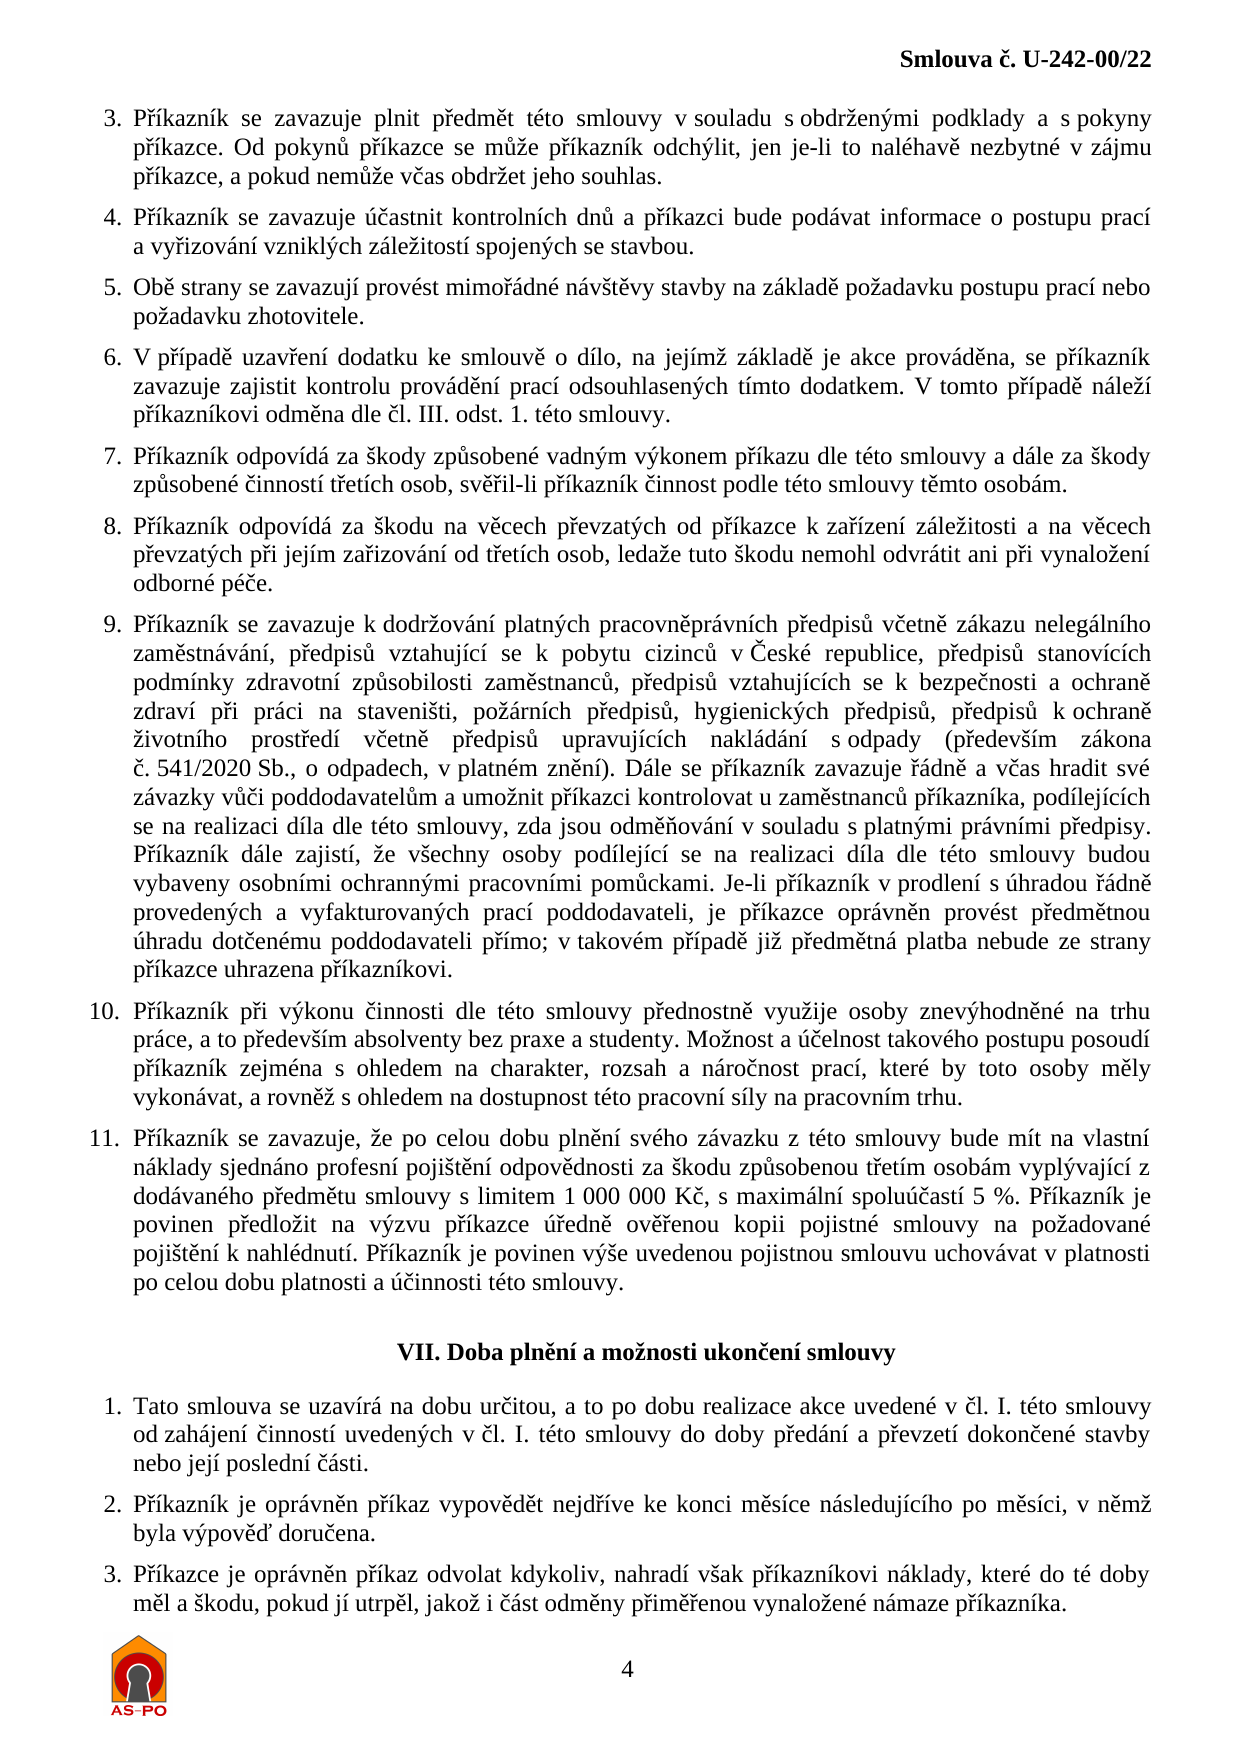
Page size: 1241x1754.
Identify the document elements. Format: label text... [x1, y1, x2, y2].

text VII. Doba plnění a možnosti ukončení smlouvy [141, 1337, 1152, 1366]
list Obě strany se zavazují provést mimořádné návštěvy stavby na základě požadavku postupu prací nebo požadavku zhotovitele. [103, 272, 1152, 329]
list Příkazce je oprávněn příkaz odvolat kdykoliv, nahradí však příkazníkovi náklady, které do té doby měl a škodu, pokud jí utrpěl, jakož i část odměny přiměřenou vynaložené námaze příkazníka. [103, 1559, 1152, 1617]
list Příkazník se zavazuje plnit předmět této smlouvy v souladu s obdrženými podklady a s pokyny příkazce. Od pokynů příkazce se může příkazník odchýlit, jen je-li to naléhavě nezbytné v zájmu příkazce, a pokud nemůže včas obdržet jeho souhlas. [103, 103, 1152, 189]
list Příkazník odpovídá za škodu na věcech převzatých od příkazce k zařízení záležitosti a na věcech převzatých při jejím zařizování od třetích osob, ledaže tuto škodu nemohl odvrátit ani při vynaložení odborné péče. [103, 511, 1152, 597]
list Příkazník se zavazuje, že po celou dobu plnění svého závazku z této smlouvy bude mít na vlastní náklady sjednáno profesní pojištění odpovědnosti za škodu způsobenou třetím osobám vyplývající z dodávaného předmětu smlouvy s limitem 1 000 000 Kč, s maximální spoluúčastí 5 %. Příkazník je povinen předložit na výzvu příkazce úředně ověřenou kopii pojistné smlouvy na požadované pojištění k nahlédnutí. Příkazník je povinen výše uvedenou pojistnou smlouvu uchovávat v platnosti po celou dobu platnosti a účinnosti této smlouvy. [88, 1123, 1152, 1296]
list Příkazník se zavazuje účastnit kontrolních dnů a příkazci bude podávat informace o postupu prací a vyřizování vzniklých záležitostí spojených se stavbou. [103, 202, 1152, 259]
list Příkazník je oprávněn příkaz vypovědět nejdříve ke konci měsíce následujícího po měsíci, v němž byla výpověď doručena. [103, 1489, 1152, 1547]
list Příkazník při výkonu činnosti dle této smlouvy přednostně využije osoby znevýhodněné na trhu práce, a to především absolventy bez praxe a studenty. Možnost a účelnost takového postupu posoudí příkazník zejména s ohledem na charakter, rozsah a náročnost prací, které by toto osoby měly vykonávat, a rovněž s ohledem na dostupnost této pracovní síly na pracovním trhu. [88, 996, 1152, 1111]
picture [103, 1632, 173, 1716]
list V případě uzavření dodatku ke smlouvě o dílo, na jejímž základě je akce prováděna, se příkazník zavazuje zajistit kontrolu provádění prací odsouhlasených tímto dodatkem. V tomto případě náleží příkazníkovi odměna dle čl. III. odst. 1. této smlouvy. [103, 342, 1152, 428]
list Příkazník odpovídá za škody způsobené vadným výkonem příkazu dle této smlouvy a dále za škody způsobené činností třetích osob, svěřil-li příkazník činnost podle této smlouvy těmto osobám. [103, 441, 1152, 498]
list Příkazník se zavazuje k dodržování platných pracovněprávních předpisů včetně zákazu nelegálního zaměstnávání, předpisů vztahující se k pobytu cizinců v České republice, předpisů stanovících podmínky zdravotní způsobilosti zaměstnanců, předpisů vztahujících se k bezpečnosti a ochraně zdraví při práci na staveništi, požárních předpisů, hygienických předpisů, předpisů k ochraně životního prostředí včetně předpisů upravujících nakládání s odpady (především zákona č. 541/2020 Sb., o odpadech, v platném znění). Dále se příkazník zavazuje řádně a včas hradit své závazky vůči poddodavatelům a umožnit příkazci kontrolovat u zaměstnanců příkazníka, podílejících se na realizaci díla dle této smlouvy, zda jsou odměňování v souladu s platnými právními předpisy. Příkazník dále zajistí, že všechny osoby podílející se na realizaci díla dle této smlouvy budou vybaveny osobními ochrannými pracovními pomůckami. Je-li příkazník v prodlení s úhradou řádně provedených a vyfakturovaných prací poddodavateli, je příkazce oprávněn provést předmětnou úhradu dotčenému poddodavateli přímo; v takovém případě již předmětná platba nebude ze strany příkazce uhrazena příkazníkovi. [103, 609, 1152, 983]
list Tato smlouva se uzavírá na dobu určitou, a to po dobu realizace akce uvedené v čl. I. této smlouvy od zahájení činností uvedených v čl. I. této smlouvy do doby předání a převzetí dokončené stavby nebo její poslední části. [103, 1391, 1152, 1477]
